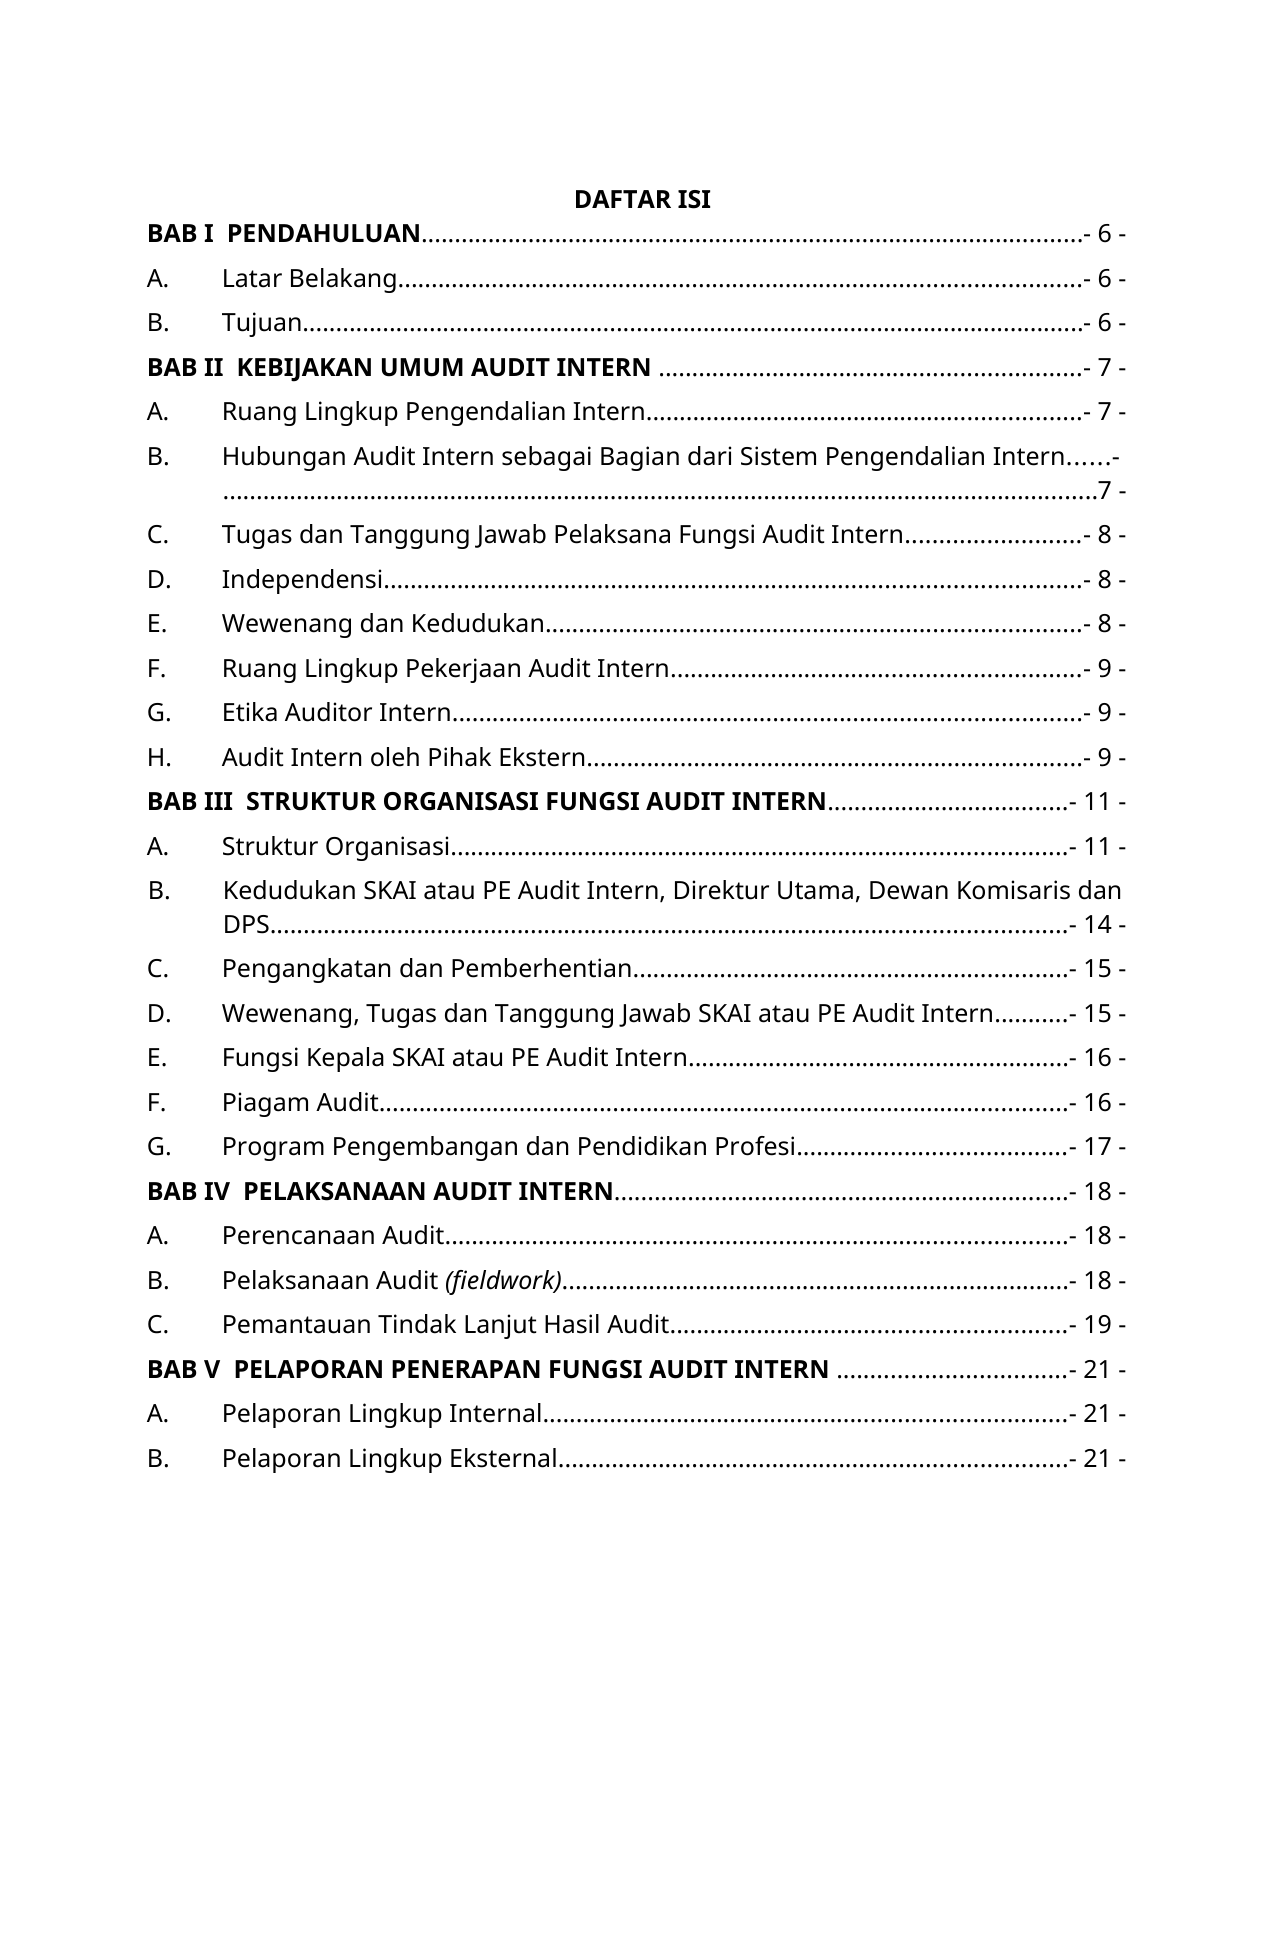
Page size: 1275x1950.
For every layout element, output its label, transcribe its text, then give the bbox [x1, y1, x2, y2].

text DAFTAR ISI [148, 182, 1137, 216]
